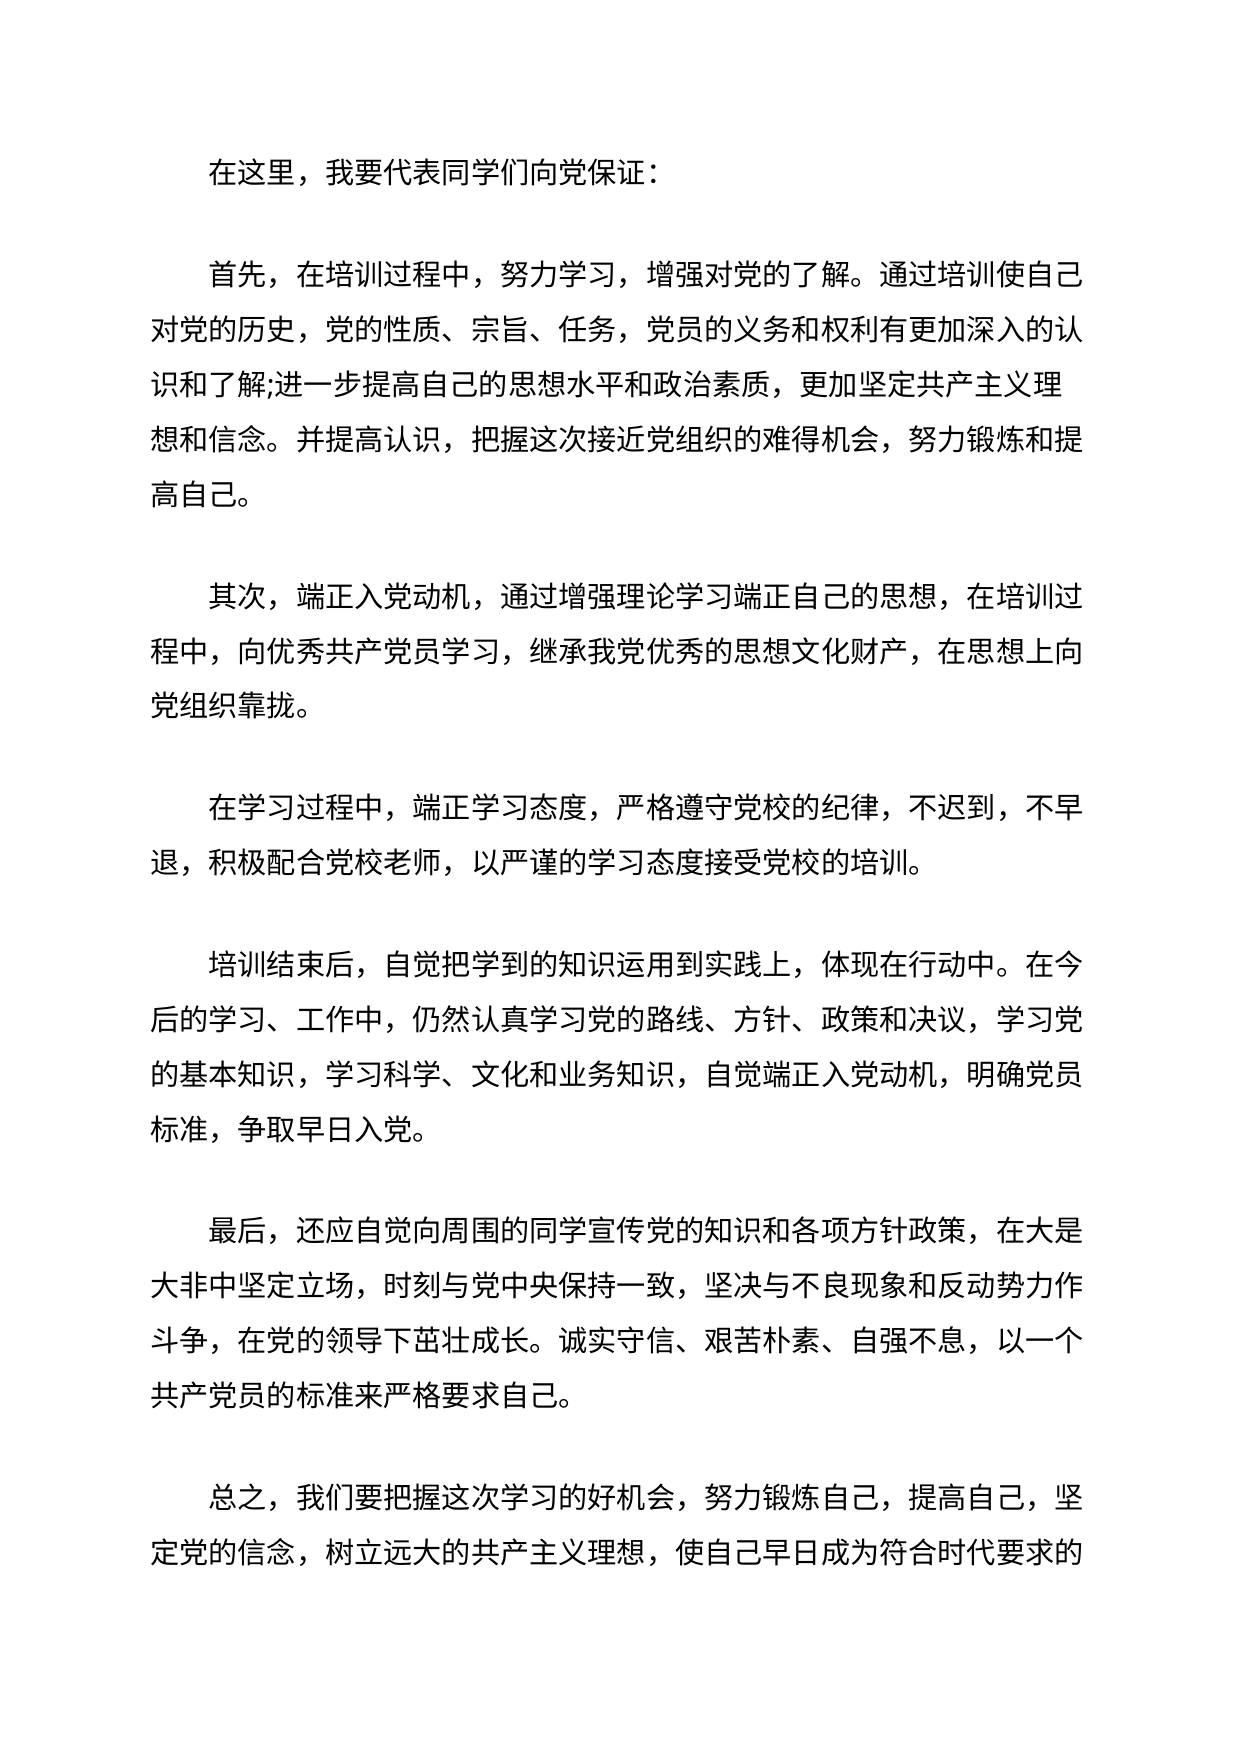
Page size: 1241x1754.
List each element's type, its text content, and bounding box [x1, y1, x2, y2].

text 在学习过程中，端正学习态度，严格遵守党校的纪律，不迟到，不早退，积极配合党校老师，以严谨的学习态度接受党校的培训。 [150, 785, 1090, 882]
text 最后，还应自觉向周围的同学宣传党的知识和各项方针政策，在大是大非中坚定立场，时刻与党中央保持一致，坚决与不良现象和反动势力作斗争，在党的领导下茁壮成长。诚实守信、艰苦朴素、自强不息，以一个共产党员的标准来严格要求自己。 [150, 1208, 1090, 1415]
text 在这里，我要代表同学们向党保证： [150, 150, 1090, 192]
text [150, 1474, 1090, 1572]
text 首先，在培训过程中，努力学习，增强对党的了解。通过培训使自己对党的历史，党的性质、宗旨、任务，党员的义务和权利有更加深入的认识和了解;进一步提高自己的思想水平和政治素质，更加坚定共产主义理想和信念。并提高认识，把握这次接近党组织的难得机会，努力锻炼和提高自己。 [150, 252, 1090, 514]
text 其次，端正入党动机，通过增强理论学习端正自己的思想，在培训过程中，向优秀共产党员学习，继承我党优秀的思想文化财产，在思想上向党组织靠拢。 [150, 573, 1090, 725]
text 培训结束后，自觉把学到的知识运用到实践上，体现在行动中。在今后的学习、工作中，仍然认真学习党的路线、方针、政策和决议，学习党的基本知识，学习科学、文化和业务知识，自觉端正入党动机，明确党员标准，争取早日入党。 [150, 941, 1090, 1148]
